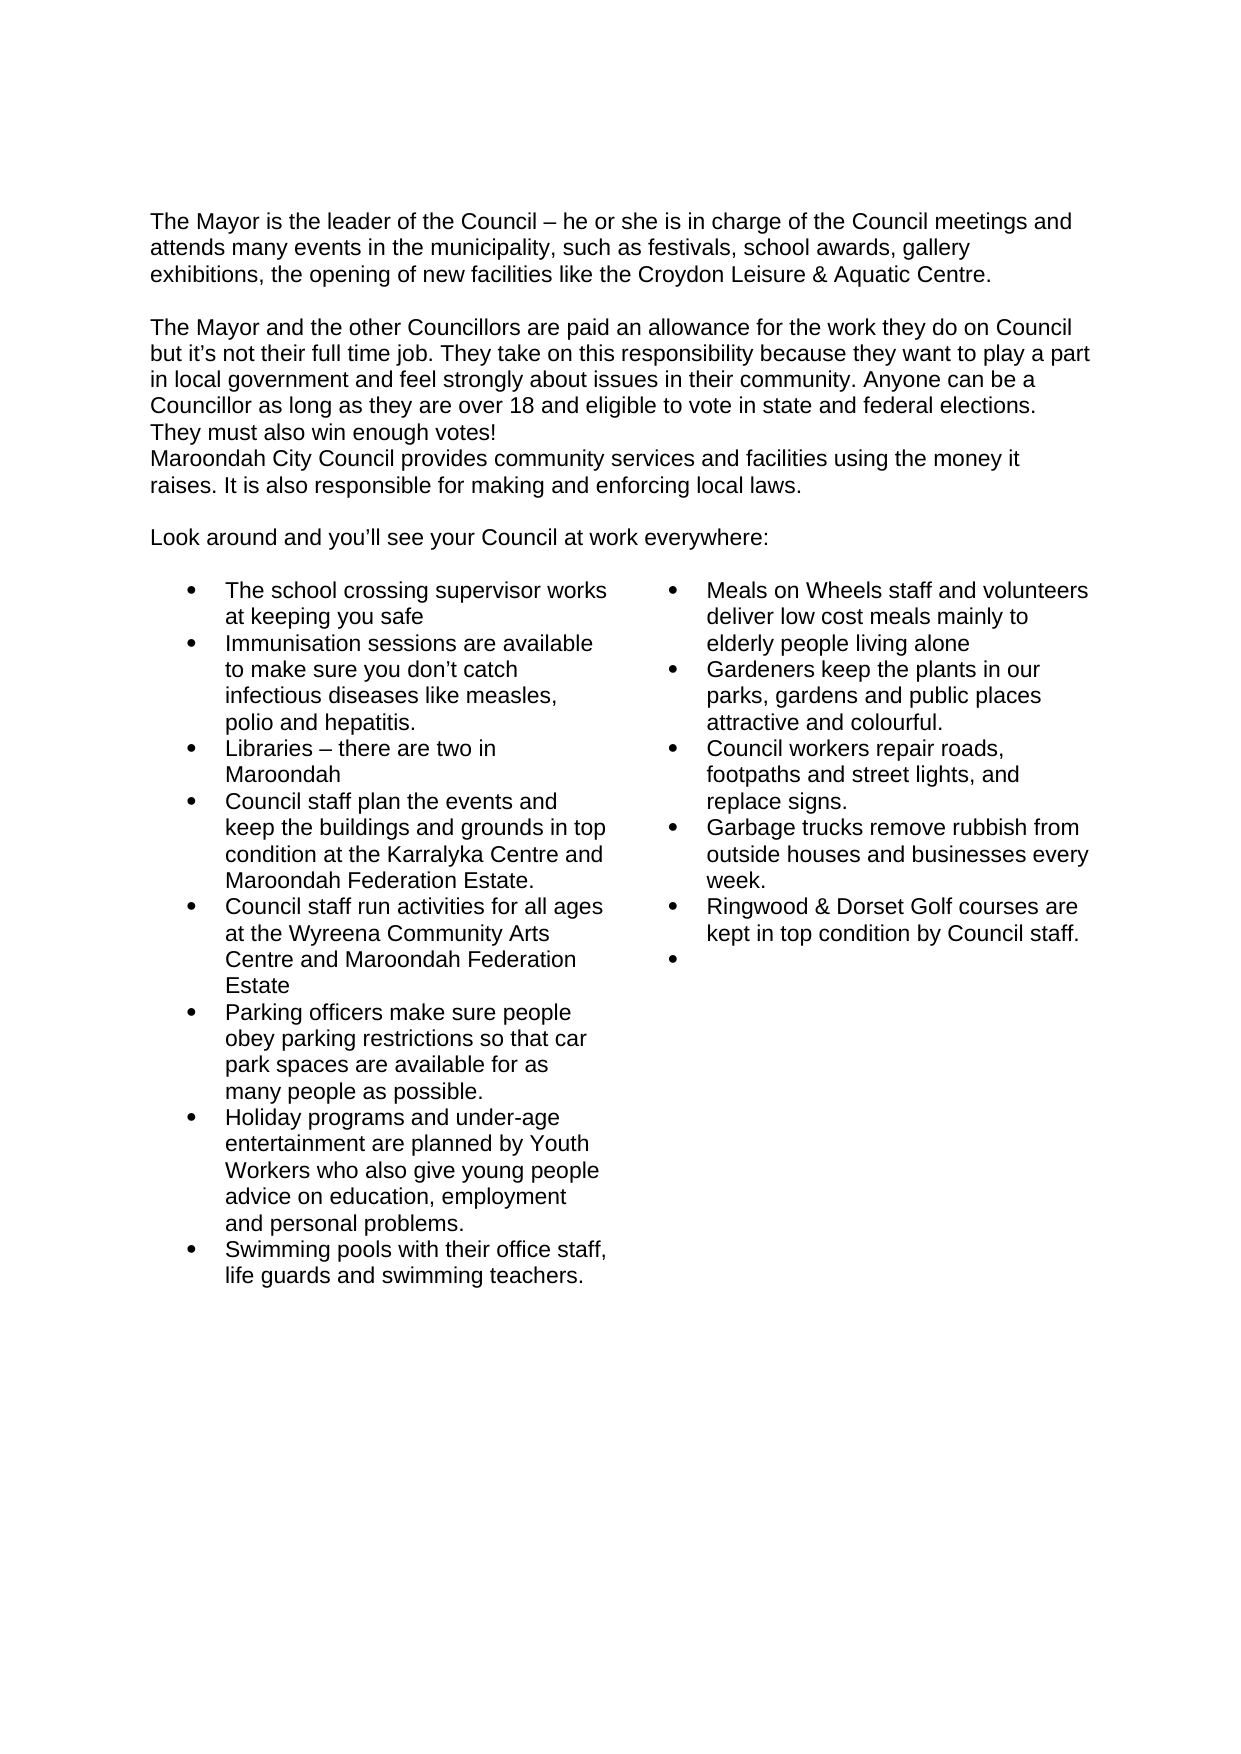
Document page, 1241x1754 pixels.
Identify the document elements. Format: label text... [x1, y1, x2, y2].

text The Mayor is the leader of the Council – he or she is in charge of the Council meetings and attends many events in the municipality, such as festivals, school awards, gallery exhibitions, the opening of new facilities like the Croydon Leisure & Aquatic Centre. [150, 208, 1090, 287]
text Maroondah City Council provides community services and facilities using the money it raises. It is also responsible for making and enforcing local laws. [150, 445, 1090, 498]
table_header The school crossing supervisor works at keeping you safe Immunisation sessions are available to make sure you don’t catch infectious diseases like measles, polio and hepatitis. Libraries – there are two in Maroondah Council staff plan the events and keep the buildings and grounds in top condition at the Karralyka Centre and Maroondah Federation Estate. Council staff run activities for all ages at the Wyreena Community Arts Centre and Maroondah Federation Estate Parking officers make sure people obey parking restrictions so that car park spaces are available for as many people as possible. Holiday programs and under-age entertainment are planned by Youth Workers who also give young people advice on education, employment and personal problems. Swimming pools with their office staff, life guards and swimming teachers. [139, 577, 620, 1288]
text The Mayor and the other Councillors are paid an allowance for the work they do on Council but it’s not their full time job. They take on this responsibility because they want to play a part in local government and feel strongly about issues in their community. Anyone can be a Councillor as long as they are over 18 and eligible to vote in state and federal elections. They must also win enough votes! [150, 313, 1090, 445]
table_header Meals on Wheels staff and volunteers deliver low cost meals mainly to elderly people living alone Gardeners keep the plants in our parks, gardens and public places attractive and colourful. Council workers repair roads, footpaths and street lights, and replace signs. Garbage trucks remove rubbish from outside houses and businesses every week. Ringwood & Dorset Golf courses are kept in top condition by Council staff. [620, 577, 1101, 1288]
text Look around and you’ll see your Council at work everywhere: [150, 524, 1090, 551]
